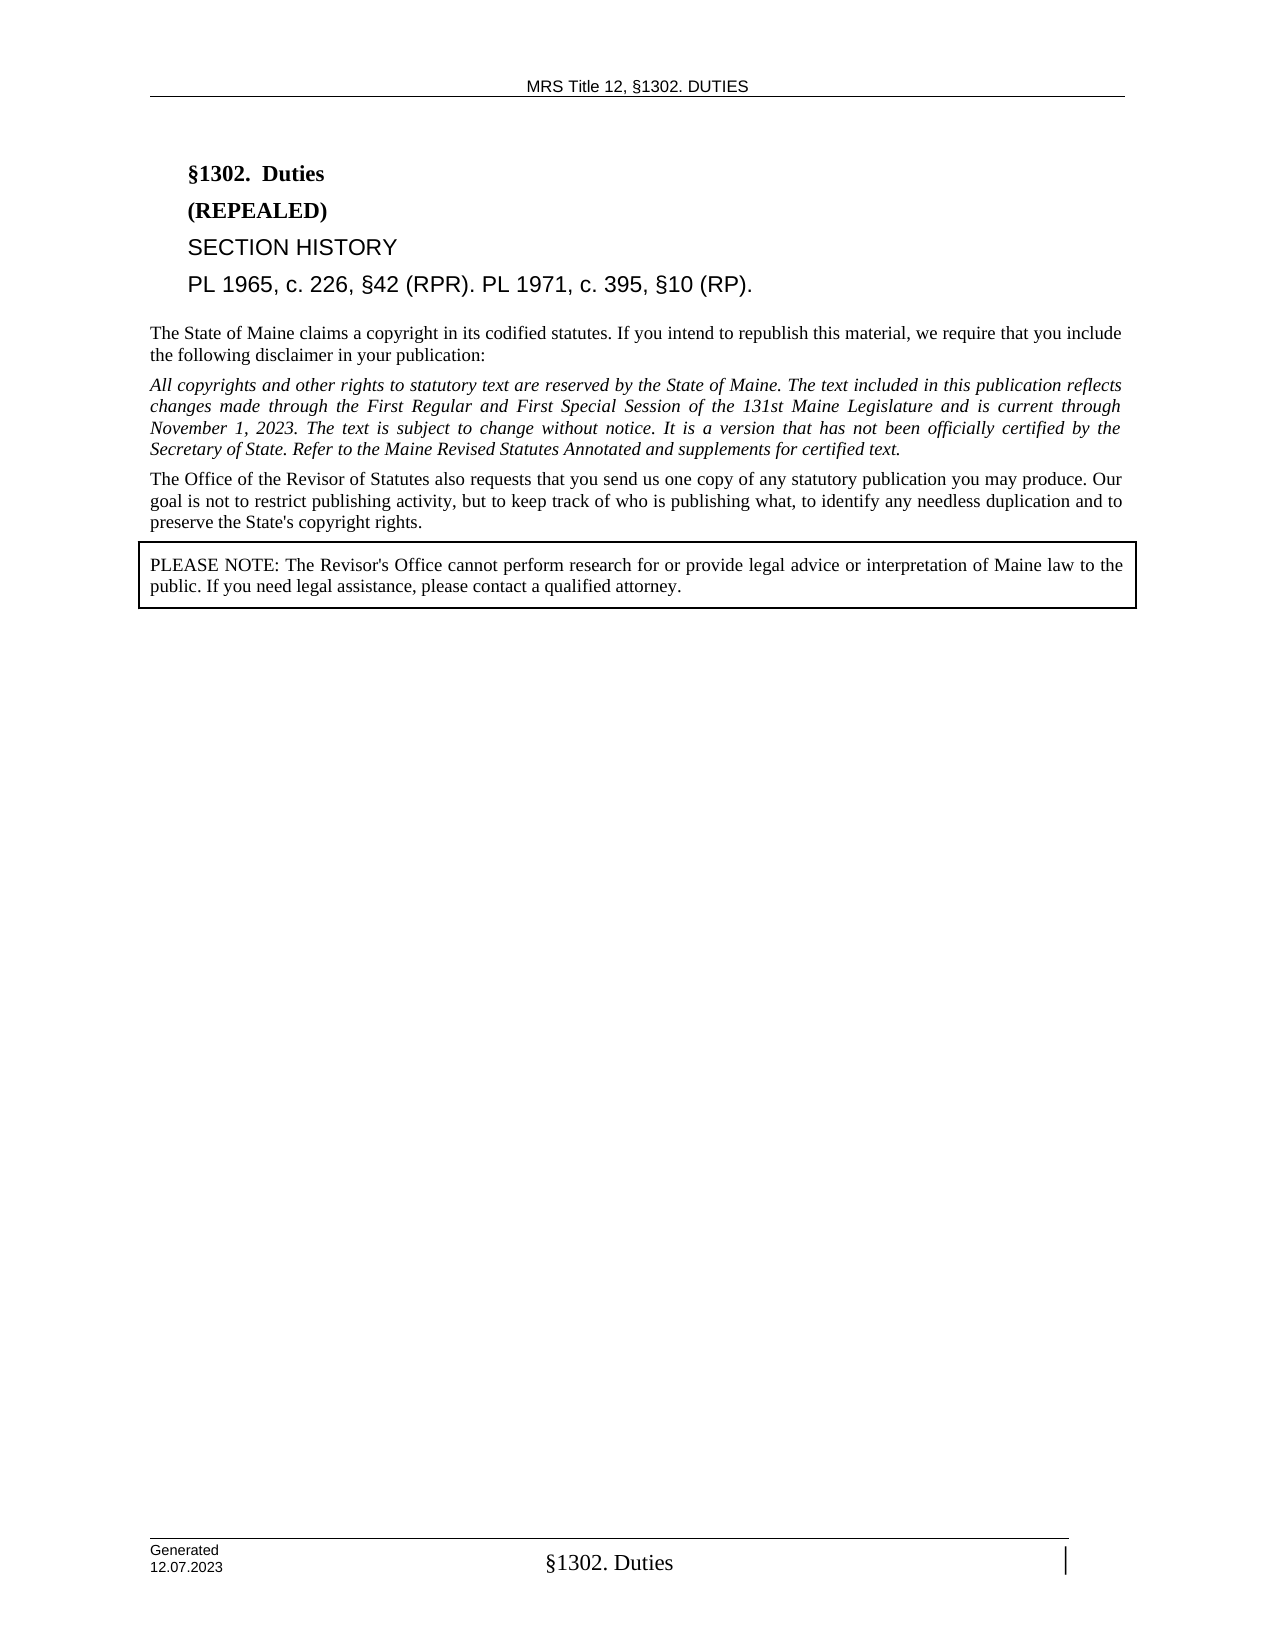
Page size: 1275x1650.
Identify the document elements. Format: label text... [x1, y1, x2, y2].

text PLEASE NOTE: The Revisor's Office cannot perform research for or provide legal advice or interpretation of Maine law to the public. If you need legal assistance, please contact a qualified attorney. [140, 543, 1135, 607]
text §1302. Duties [187, 160, 1125, 187]
text PL 1965, c. 226, §42 (RPR). PL 1971, c. 395, §10 (RP). [187, 271, 1125, 297]
text The State of Maine claims a copyright in its codified statutes. If you intend to republish this material, we require that you include the following disclaimer in your publication: [150, 322, 1125, 365]
text The Office of the Revisor of Statutes also requests that you send us one copy of any statutory publication you may produce. Our goal is not to restrict publishing activity, but to keep track of who is publishing what, to identify any needless duplication and to preserve the State's copyright rights. [150, 468, 1125, 533]
text All copyrights and other rights to statutory text are reserved by the State of Maine. The text included in this publication reflects changes made through the First Regular and First Special Session of the 131st Maine Legislature and is current through November 1, 2023 . The text is subject to change without notice. It is a version that has not been officially certified by the Secretary of State. Refer to the Maine Revised Statutes Annotated and supplements for certified text. [150, 373, 1125, 460]
text (REPEALED) [187, 197, 1125, 223]
text SECTION HISTORY [187, 234, 1125, 260]
